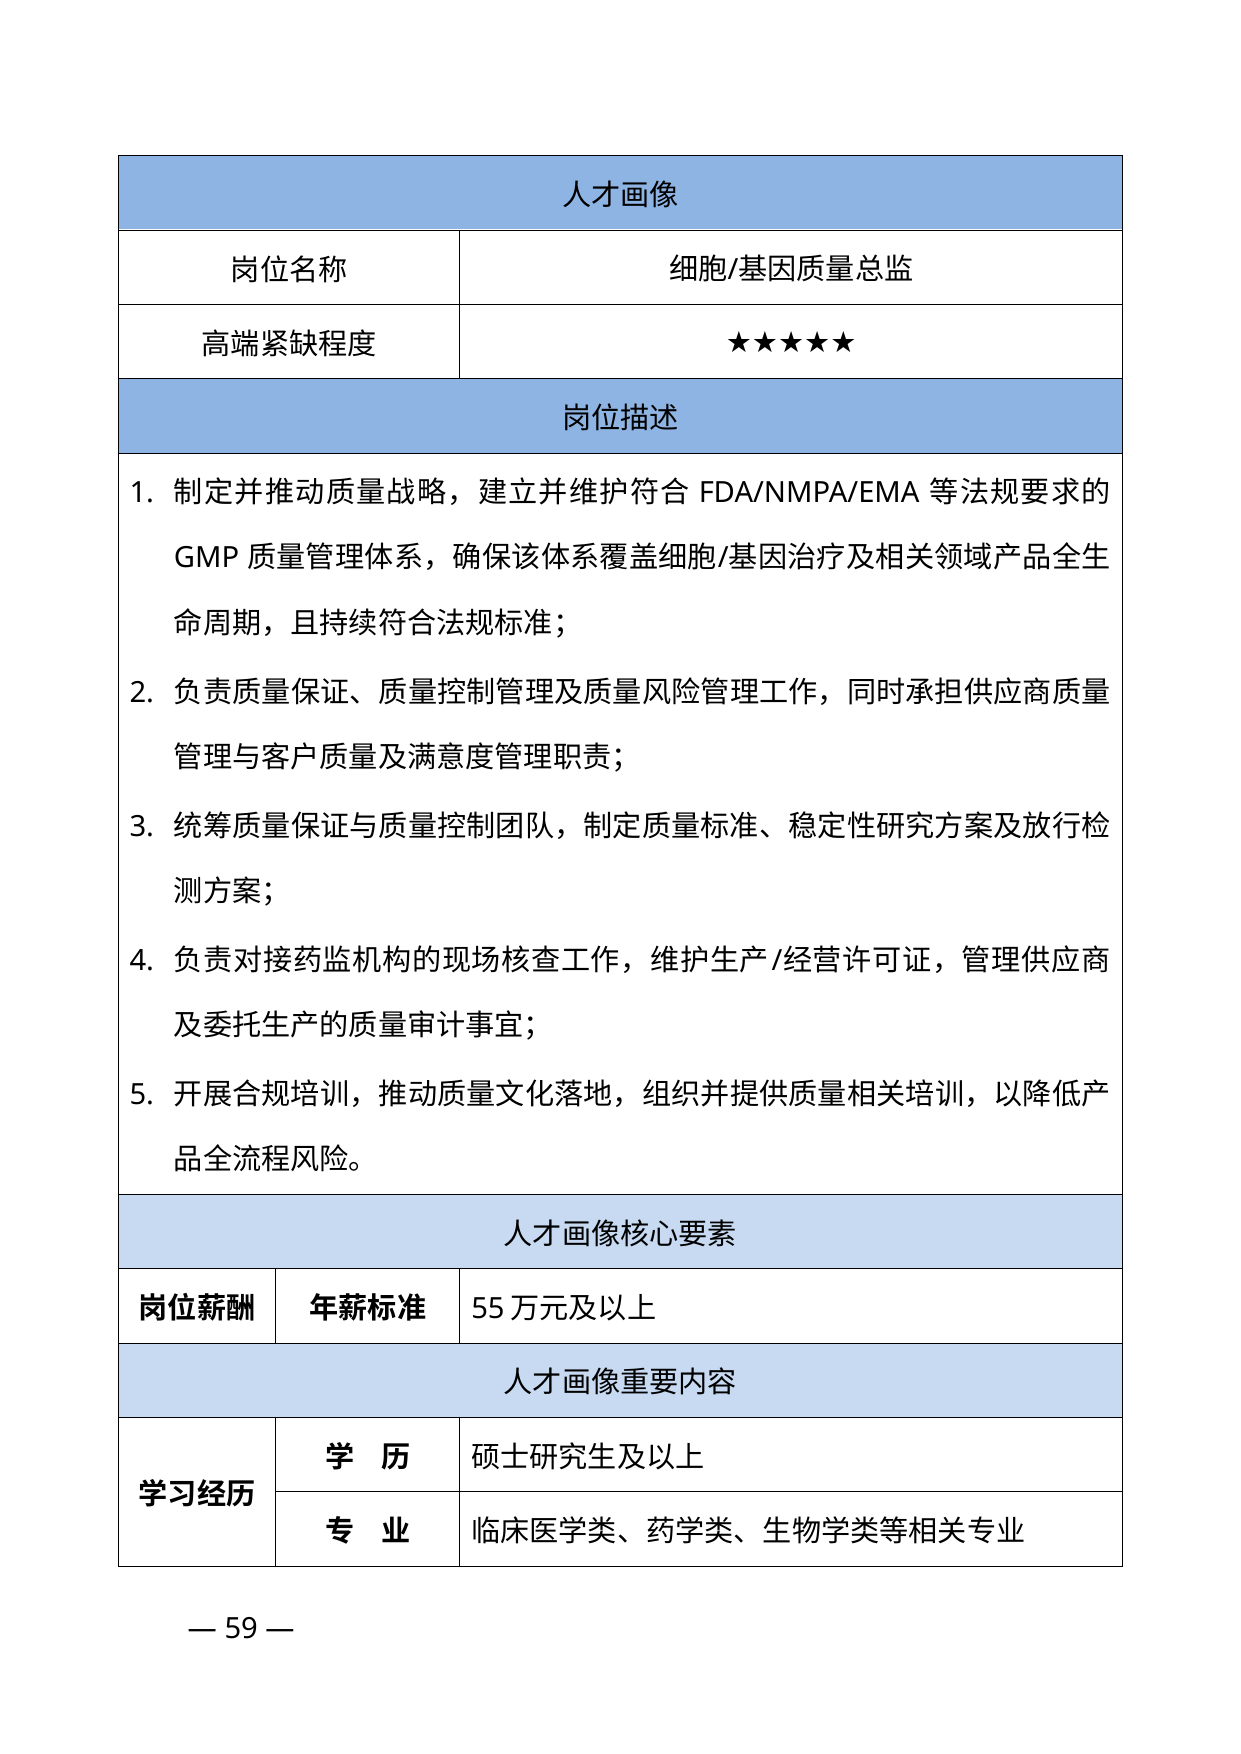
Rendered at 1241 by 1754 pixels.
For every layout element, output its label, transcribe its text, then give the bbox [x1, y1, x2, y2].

table_cell 学习经历 [119, 1418, 275, 1566]
table_cell 年薪标准 [276, 1269, 459, 1342]
table_cell 细胞/基因质量总监 [460, 231, 1122, 304]
table_cell 专 业 [276, 1492, 459, 1566]
table_cell 人才画像核心要素 [119, 1195, 1122, 1268]
table_cell 高端紧缺程度 [119, 305, 459, 378]
table_cell 临床医学类、药学类、生物学类等相关专业 [460, 1492, 1122, 1566]
table_cell ★★★★★ [460, 305, 1122, 378]
table_cell 岗位名称 [119, 231, 459, 304]
table_cell 学 历 [276, 1418, 459, 1491]
table_cell 岗位描述 [119, 379, 1122, 453]
table_cell 55万元及以上 [460, 1269, 1122, 1342]
table_cell 制定并推动质量战略，建立并维护符合 FDA/NMPA/EMA 等法规要求的GMP 质量管理体系，确保该体系覆盖细胞/基因治疗及相关领域产品全生命周期，且持续符合法规标准；​ 负责质量保证、质量控制管理及质量风险管理工作，同时承担供应商质量管理与客户质量及满意度管理职责；​ 统筹质量保证与质量控制团队，制定质量标准、稳定性研究方案及放行检测方案；​ 负责对接药监机构的现场核查工作，维护生产/经营许可证，管理供应商及委托生产的质量审计事宜；​ 开展合规培训，推动质量文化落地，组织并提供质量相关培训，以降低产品全流程风险。 [119, 454, 1122, 1194]
table_cell 岗位薪酬 [119, 1269, 275, 1342]
table_header 人才画像 [119, 156, 1122, 229]
table_cell 人才画像重要内容 [119, 1344, 1122, 1417]
table_cell 硕士研究生及以上 [460, 1418, 1122, 1491]
